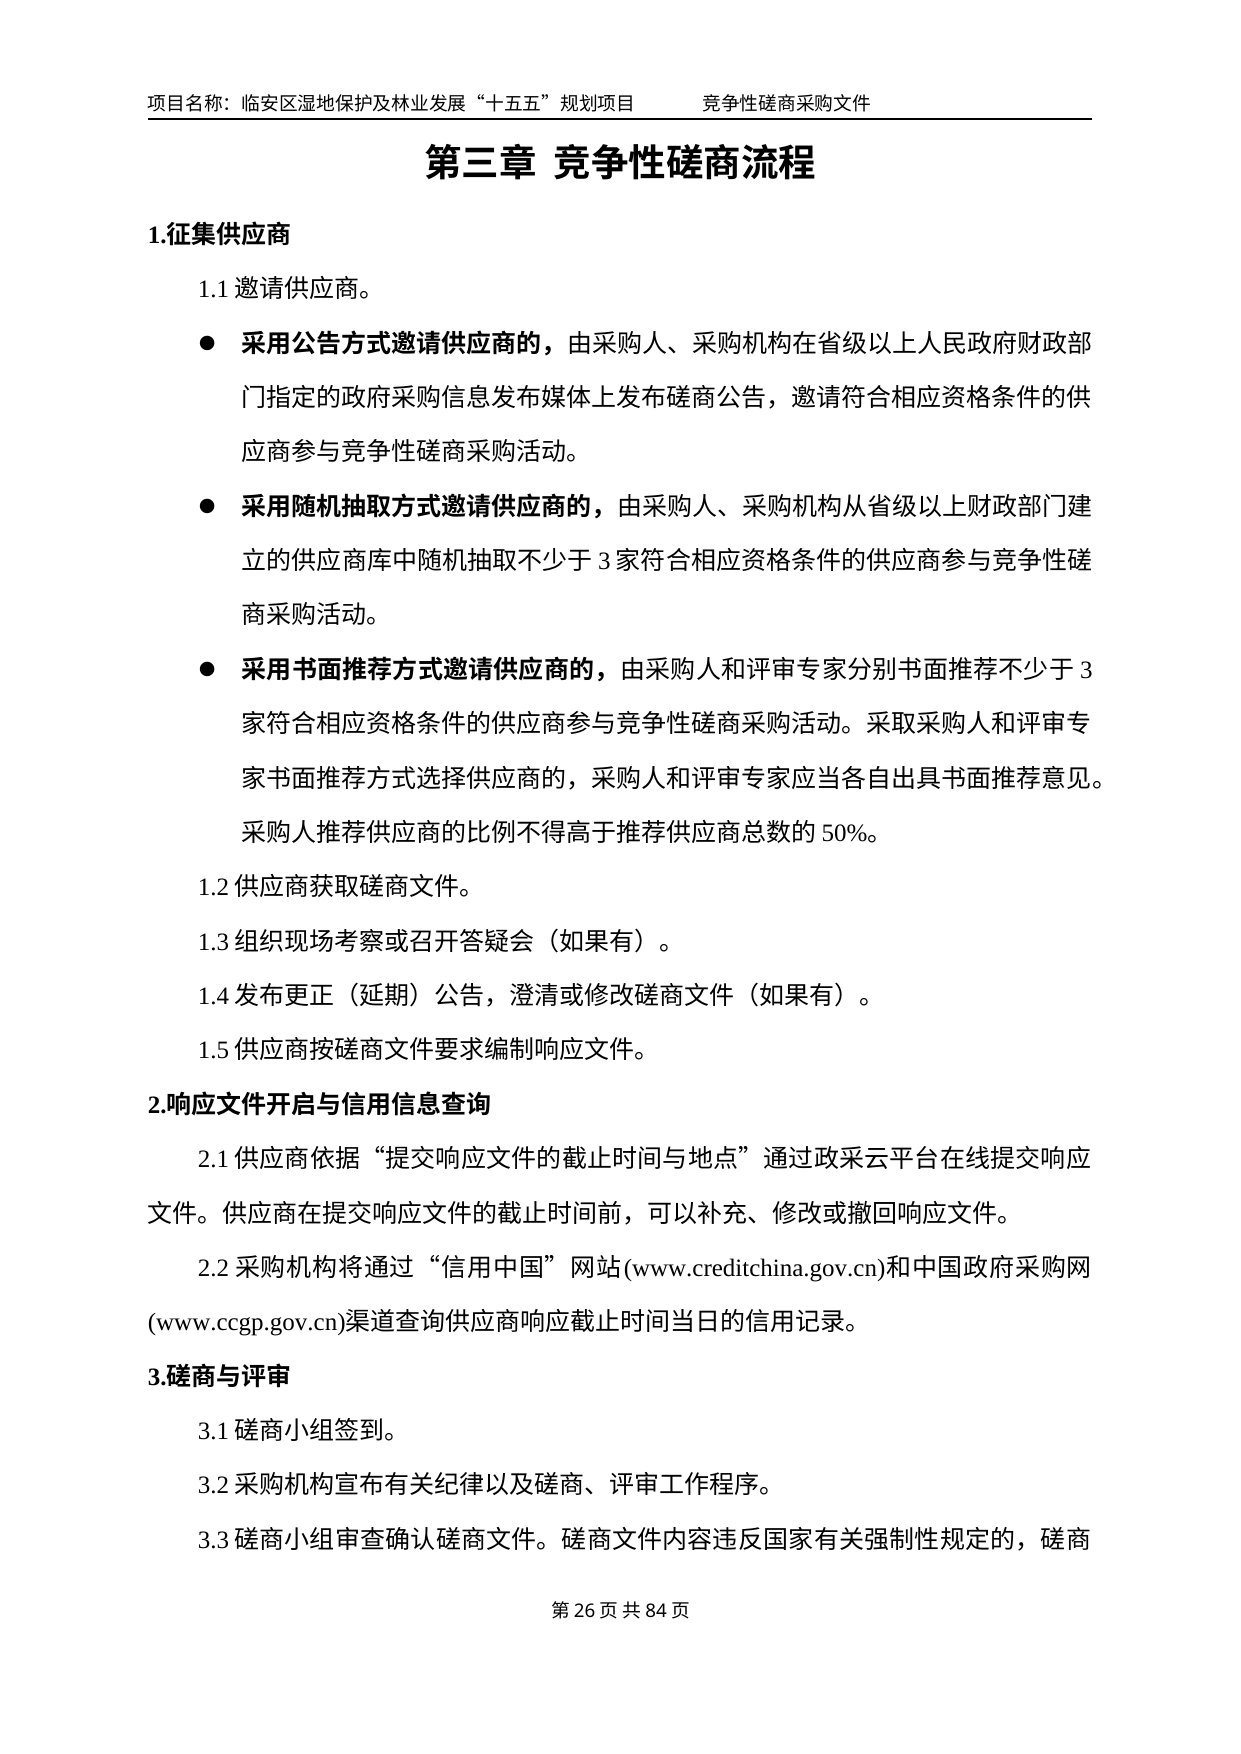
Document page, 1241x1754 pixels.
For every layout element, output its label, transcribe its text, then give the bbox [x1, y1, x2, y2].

text 1.1邀请供应商。 [148, 269, 1092, 305]
text 3.1磋商小组签到。 [148, 1411, 1092, 1447]
text 1.3组织现场考察或召开答疑会（如果有）。 [148, 921, 1092, 957]
text 3.2采购机构宣布有关纪律以及磋商、评审工作程序。 [148, 1465, 1092, 1501]
text 1.4发布更正（延期）公告，澄清或修改磋商文件（如果有）。 [148, 976, 1092, 1012]
text 2.响应文件开启与信用信息查询 [148, 1084, 1092, 1121]
list 采用公告方式邀请供应商的，由采购人、采购机构在省级以上人民政府财政部门指定的政府采购信息发布媒体上发布磋商公告，邀请符合相应资格条件的供应商参与竞争性磋商采购活动。 [198, 323, 1092, 468]
text 1.5供应商按磋商文件要求编制响应文件。 [148, 1030, 1092, 1066]
text 2.1供应商依据“提交响应文件的截止时间与地点”通过政采云平台在线提交响应文件。供应商在提交响应文件的截止时间前，可以补充、修改或撤回响应文件。 [148, 1139, 1092, 1229]
list 采用书面推荐方式邀请供应商的，由采购人和评审专家分别书面推荐不少于3家符合相应资格条件的供应商参与竞争性磋商采购活动。采取采购人和评审专家书面推荐方式选择供应商的，采购人和评审专家应当各自出具书面推荐意见。采购人推荐供应商的比例不得高于推荐供应商总数的50%。 [198, 649, 1092, 849]
text 第三章 竞争性磋商流程 [148, 133, 1092, 187]
text 1.2供应商获取磋商文件。 [148, 867, 1092, 903]
list 采用随机抽取方式邀请供应商的，由采购人、采购机构从省级以上财政部门建立的供应商库中随机抽取不少于3家符合相应资格条件的供应商参与竞争性磋商采购活动。 [198, 486, 1092, 631]
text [148, 1519, 1092, 1556]
text 2.2采购机构将通过“信用中国”网站(www.creditchina.gov.cn)和中国政府采购网(www.ccgp.gov.cn)渠道查询供应商响应截止时间当日的信用记录。 [148, 1247, 1092, 1338]
text 1.征集供应商 [148, 214, 1092, 251]
text 3.磋商与评审 [148, 1356, 1092, 1392]
